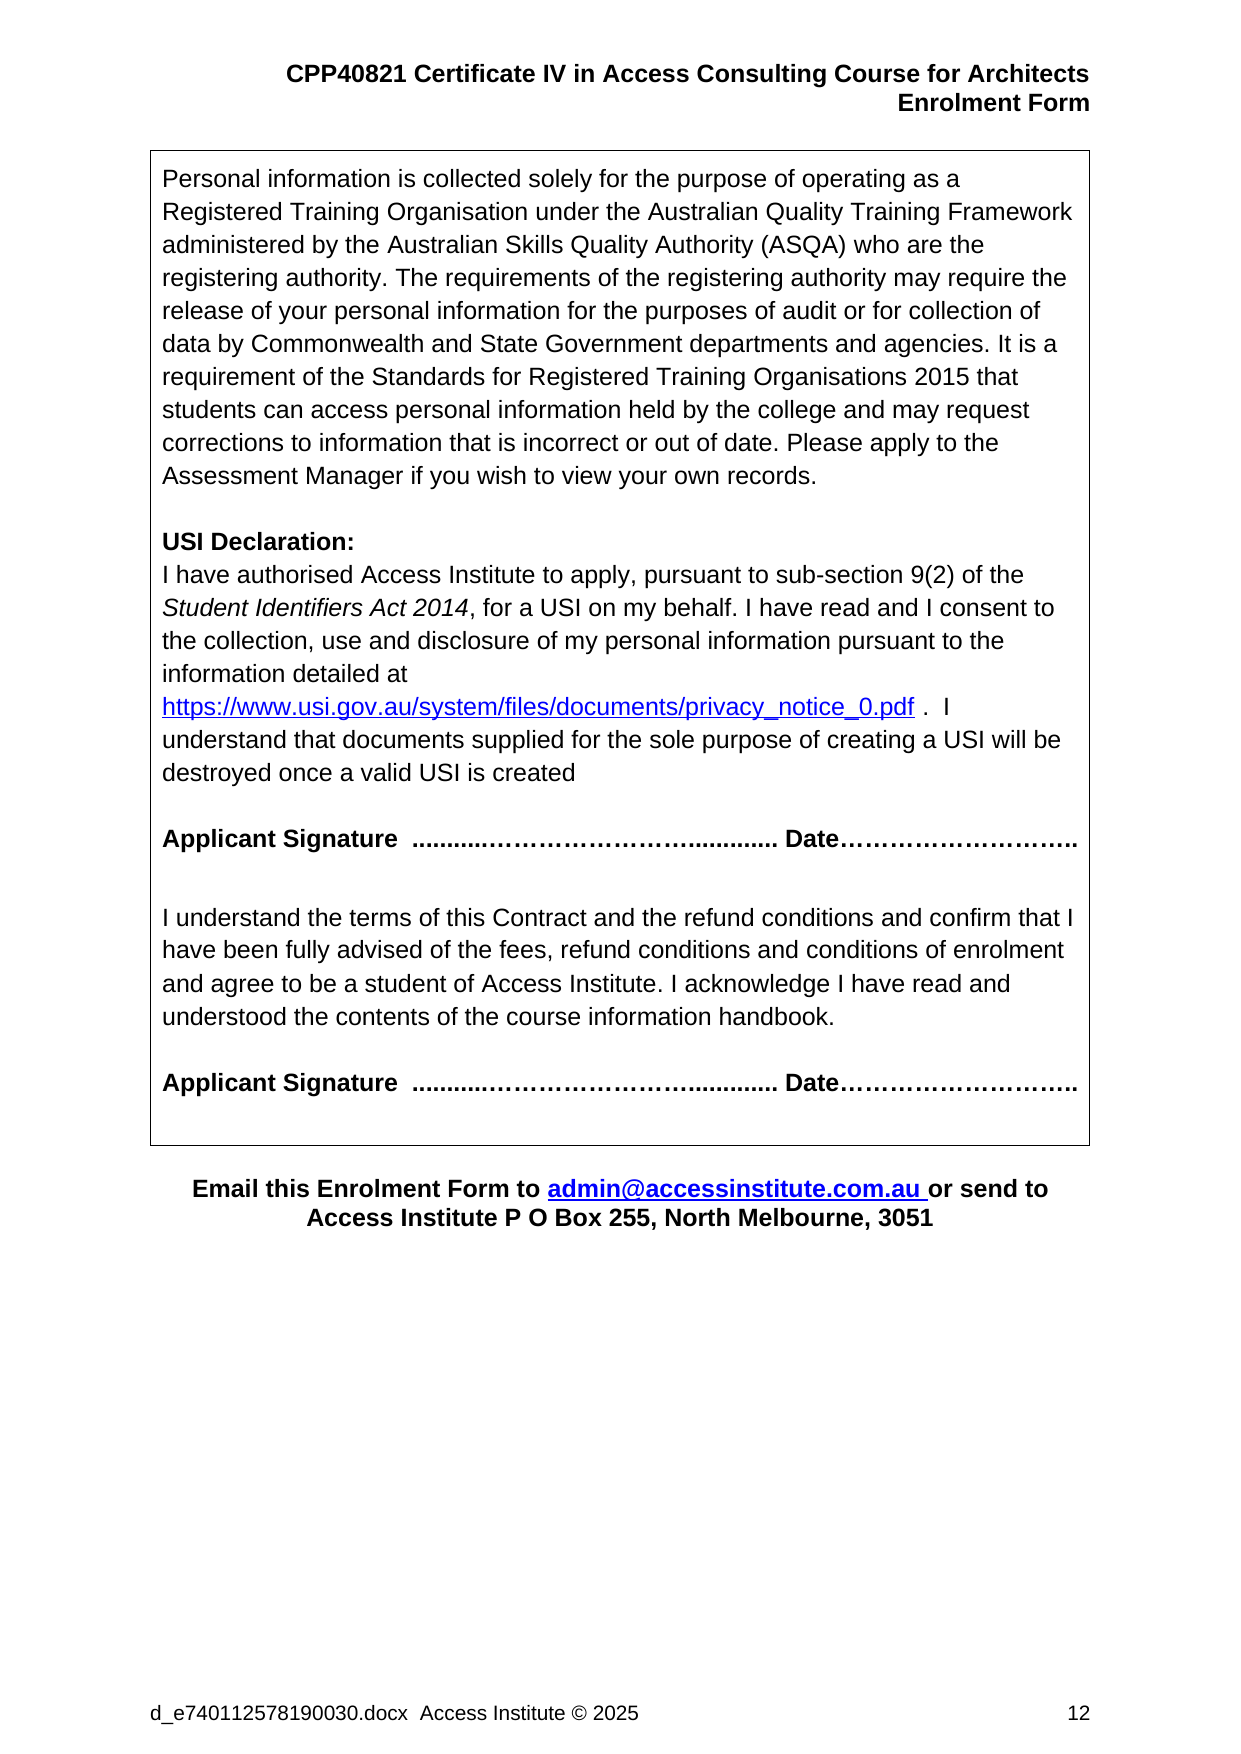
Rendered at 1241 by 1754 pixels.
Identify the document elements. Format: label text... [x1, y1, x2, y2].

table_header Personal information is collected solely for the purpose of operating as a Registered Training Organisation under the Australian Quality Training Framework administered by the Australian Skills Quality Authority (ASQA) who are the registering authority. The requirements of the registering authority may require the release of your personal information for the purposes of audit or for collection of data by Commonwealth and State Government departments and agencies. It is a requirement of the Standards for Registered Training Organisations 2015 that students can access personal information held by the college and may request corrections to information that is incorrect or out of date. Please apply to the Assessment Manager if you wish to view your own records. USI Declaration: I have authorised Access Institute to apply, pursuant to sub-section 9(2) of the Student Identifiers Act 2014, for a USI on my behalf. I have read and I consent to the collection, use and disclosure of my personal information pursuant to the information detailed at https://www.usi.gov.au/system/files/documents/privacy_notice_0.pdf . I understand that documents supplied for the sole purpose of creating a USI will be destroyed once a valid USI is created Applicant Signature ...........……………………............. Date……………………….. I understand the terms of this Contract and the refund conditions and confirm that I have been fully advised of the fees, refund conditions and conditions of enrolment and agree to be a student of Access Institute. I acknowledge I have read and understood the contents of the course information handbook. Applicant Signature ...........……………………............. Date……………………….. [151, 151, 1089, 1144]
text Email this Enrolment Form to admin@accessinstitute.com.au or send to Access Institute P O Box 255, North Melbourne, 3051 [150, 1174, 1090, 1232]
